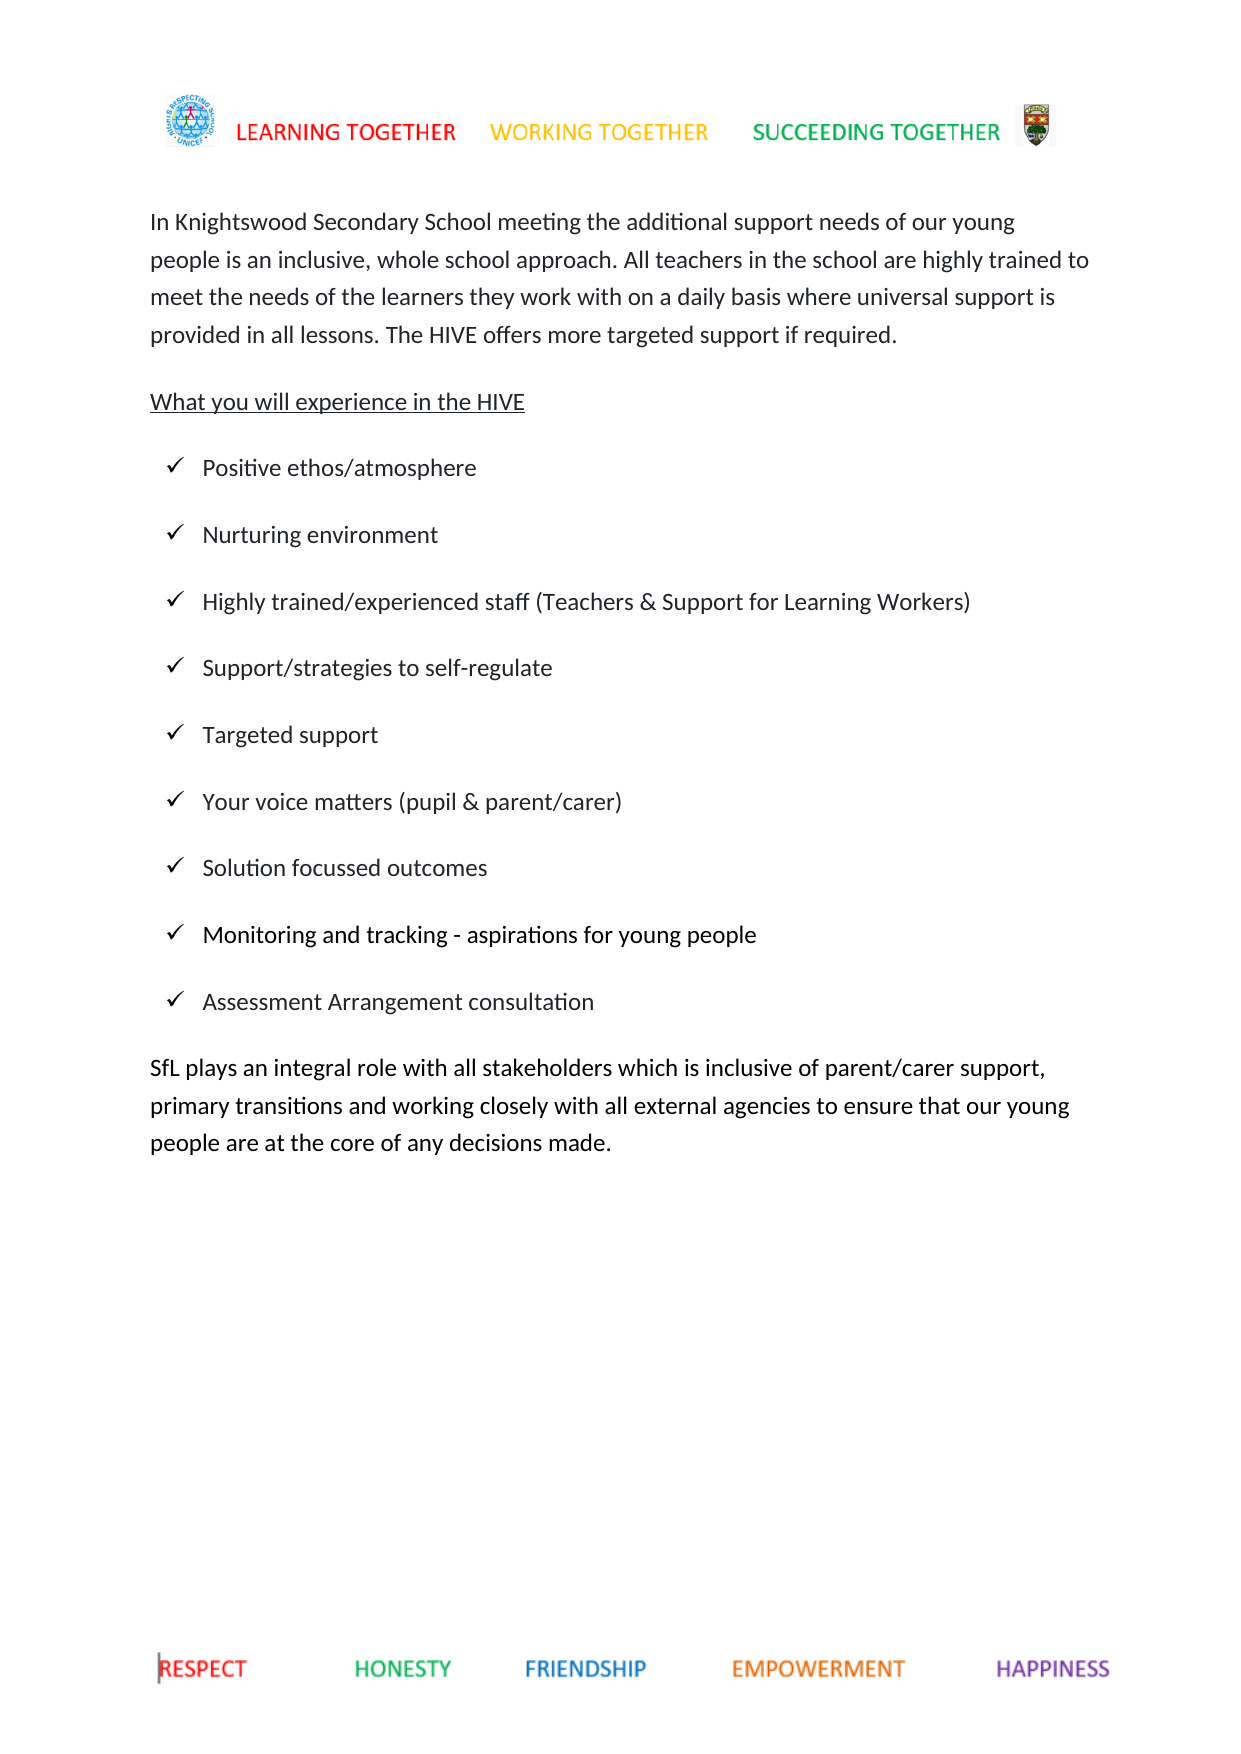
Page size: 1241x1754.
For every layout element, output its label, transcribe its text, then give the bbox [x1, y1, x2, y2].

picture [38, 1624, 1137, 1697]
list Assessment Arrangement consultation [165, 979, 1090, 1016]
text What you will experience in the HIVE [150, 379, 1090, 416]
text SfL plays an integral role with all stakeholders which is inclusive of parent/carer support, primary transitions and working closely with all external agencies to ensure that our young people are at the core of any decisions made. [150, 1045, 1090, 1158]
list Monitoring and tracking - aspirations for young people [165, 912, 1090, 949]
list Nurturing environment [165, 512, 1090, 549]
list Support/strategies to self-regulate [165, 645, 1090, 683]
list Targeted support [165, 712, 1090, 749]
list Highly trained/experienced staff (Teachers & Support for Learning Workers) [165, 579, 1090, 616]
list Solution focussed outcomes [165, 845, 1090, 883]
picture [150, 76, 1091, 191]
list Your voice matters (pupil & parent/carer) [165, 779, 1090, 816]
text In Knightswood Secondary School meeting the additional support needs of our young people is an inclusive, whole school approach. All teachers in the school are highly trained to meet the needs of the learners they work with on a daily basis where universal support is provided in all lessons. The HIVE offers more targeted support if required. [150, 199, 1090, 349]
list Positive ethos/atmosphere [165, 445, 1090, 483]
